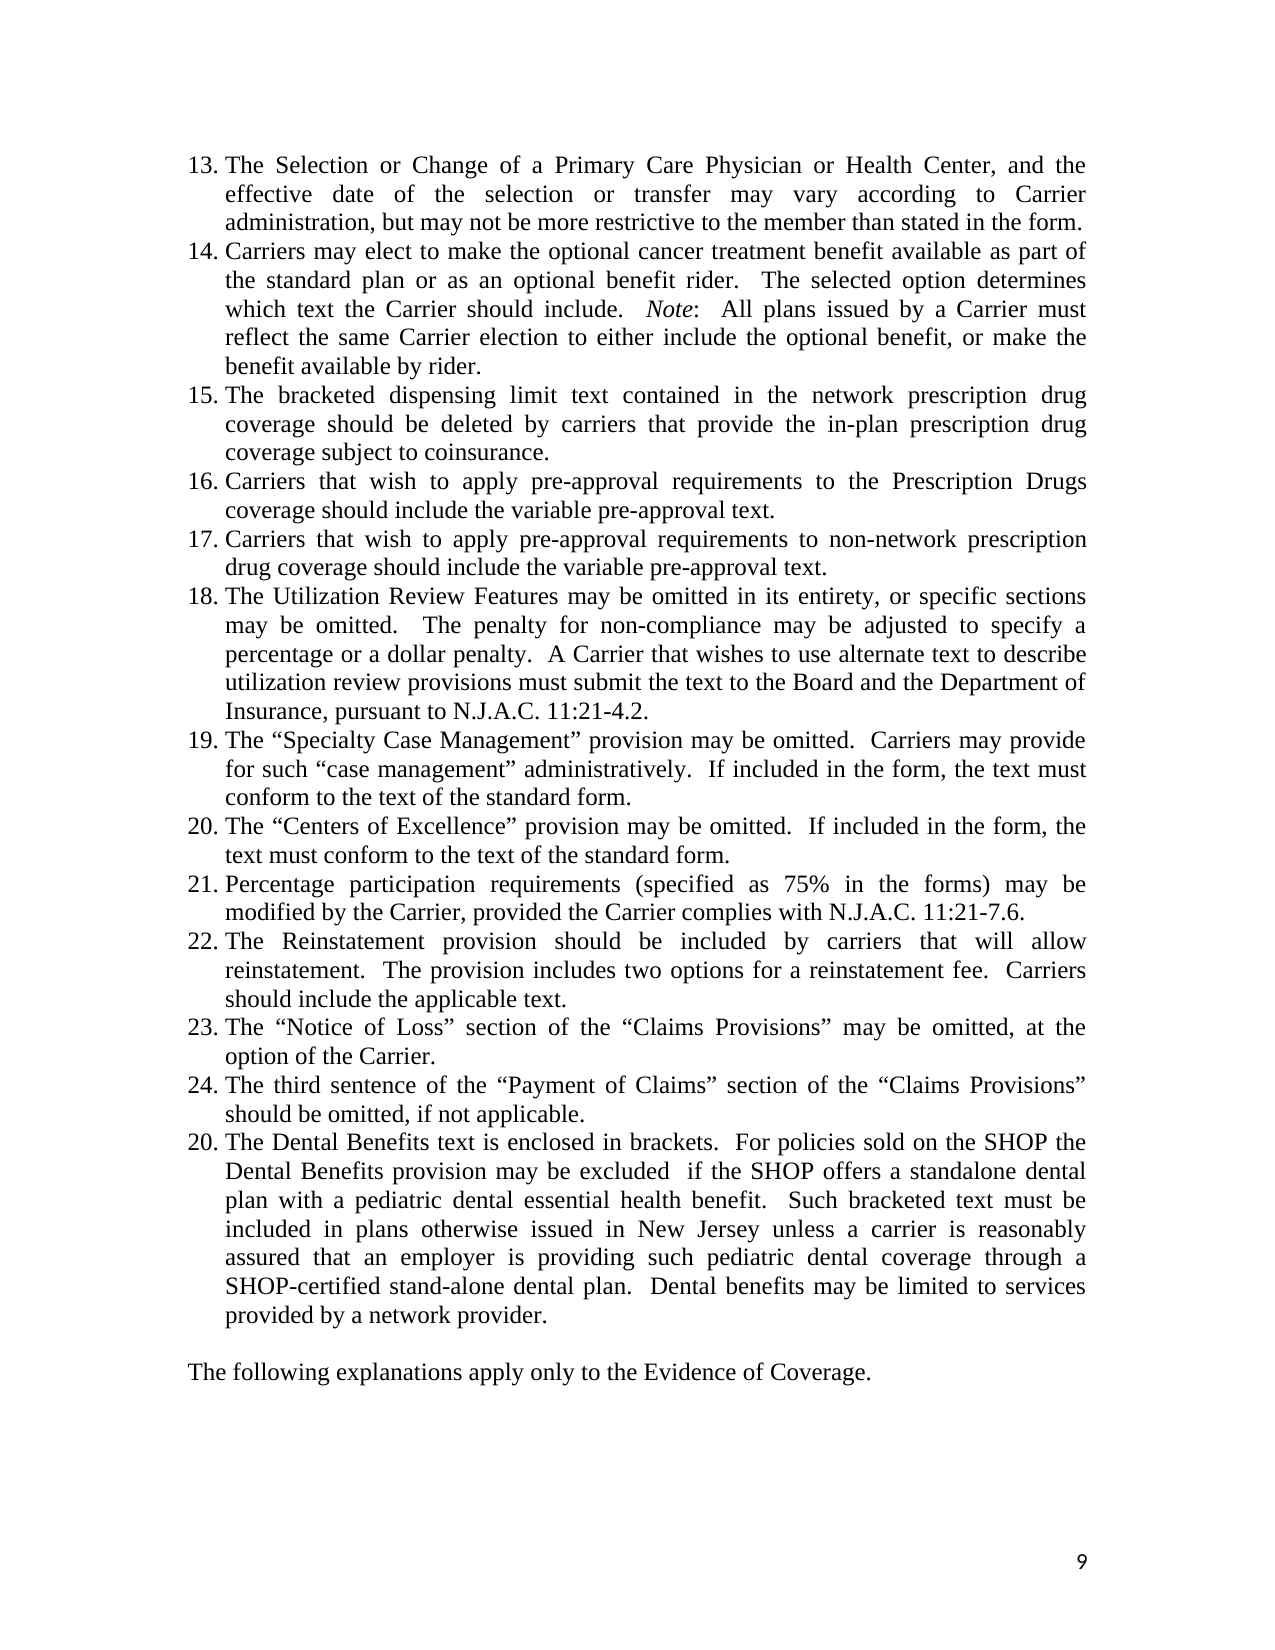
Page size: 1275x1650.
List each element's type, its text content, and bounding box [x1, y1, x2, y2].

list The “Specialty Case Management” provision may be omitted. Carriers may provide for such “case management” administratively. If included in the form, the text must conform to the text of the standard form. [187, 725, 1087, 811]
list The “Notice of Loss” section of the “Claims Provisions” may be omitted, at the option of the Carrier. [187, 1012, 1087, 1070]
list The Selection or Change of a Primary Care Physician or , and the effective date of the selection or transfer may vary according to Carrier administration, but may not be more restrictive to the member than stated in the form. [187, 150, 1087, 236]
list Carriers that wish to apply pre-approval requirements to non-network prescription drug coverage should include the variable pre-approval text. [187, 524, 1087, 581]
list The Reinstatement provision should be included by carriers that will allow reinstatement. The provision includes two options for a reinstatement fee. Carriers should include the applicable text. [187, 926, 1087, 1012]
list The Dental Benefits text is enclosed in brackets. For policies sold on the SHOP the Dental Benefits provision may be excluded if the SHOP offers a standalone dental plan with a pediatric dental essential health benefit. Such bracketed text must be included in plans otherwise issued in unless a carrier is reasonably assured that an employer is providing such pediatric dental coverage through a SHOP-certified stand-alone dental plan. Dental benefits may be limited to services provided by a network provider. [187, 1127, 1087, 1329]
list The Utilization Review Features may be omitted in its entirety, or specific sections may be omitted. The penalty for non-compliance may be adjusted to specify a percentage or a dollar penalty. A Carrier that wishes to use alternate text to describe utilization review provisions must submit the text to the Board and the Department of Insurance, pursuant to N.J.A.C. 11:21-4.2. [187, 581, 1087, 725]
list Carriers that wish to apply pre-approval requirements to the Prescription Drugs coverage should include the variable pre-approval text. [187, 466, 1087, 524]
list The third sentence of the “Payment of Claims” section of the “Claims Provisions” should be omitted, if not applicable. [187, 1070, 1087, 1127]
list Percentage participation requirements (specified as 75% in the forms) may be modified by the Carrier, provided the Carrier complies with N.J.A.C. 11:21-7.6. [187, 869, 1087, 926]
list The “Centers of Excellence” provision may be omitted. If included in the form, the text must conform to the text of the standard form. [187, 811, 1087, 869]
list Carriers may elect to make the optional cancer treatment benefit available as part of the standard plan or as an optional benefit rider. The selected option determines which text the Carrier should include. Note: All plans issued by a Carrier must reflect the same Carrier election to either include the optional benefit, or make the benefit available by rider. [187, 236, 1087, 380]
list The bracketed dispensing limit text contained in the network prescription drug coverage should be deleted by carriers that provide the in-plan prescription drug coverage subject to coinsurance. [187, 380, 1087, 466]
text The following explanations apply only to the Evidence of Coverage. [187, 1357, 1087, 1386]
